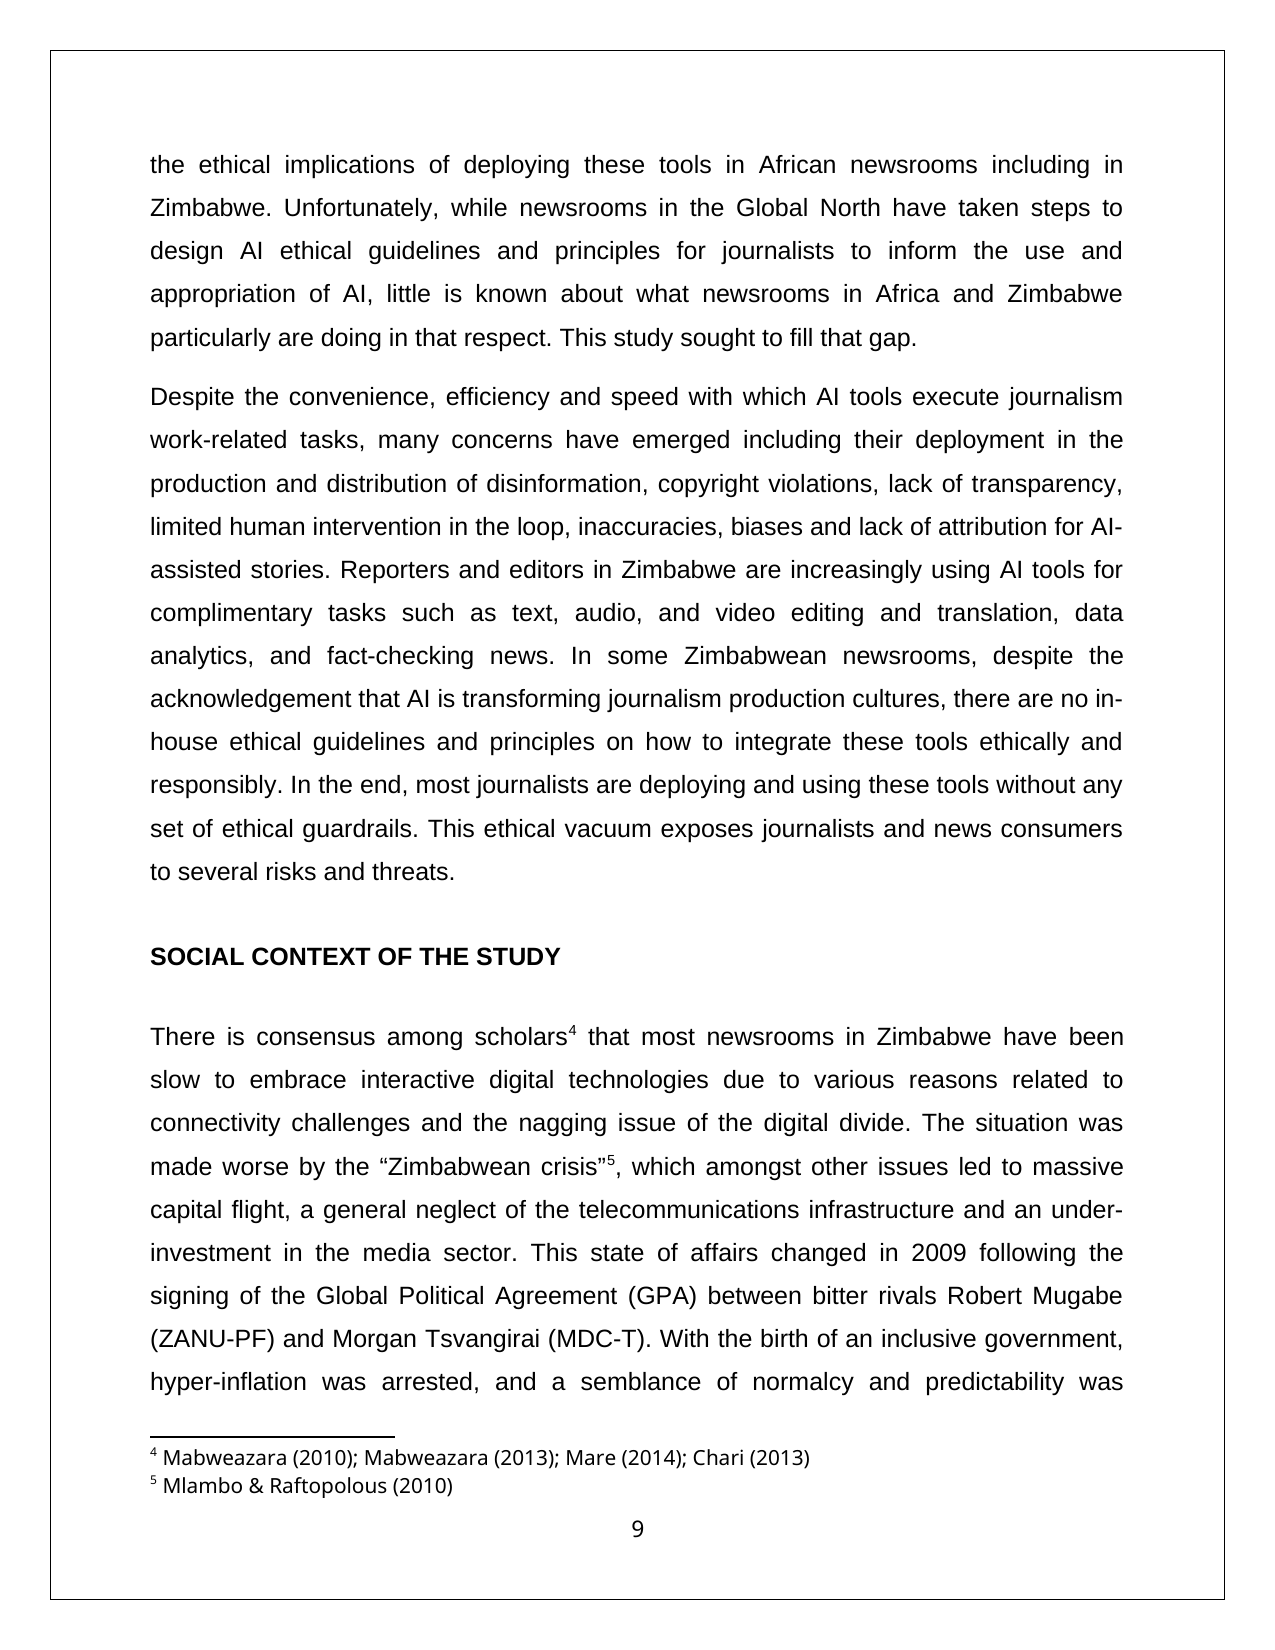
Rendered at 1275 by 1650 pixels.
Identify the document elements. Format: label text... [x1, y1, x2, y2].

subtitle SOCIAL CONTEXT OF THE STUDY [150, 941, 1125, 970]
text Despite the convenience, efficiency and speed with which AI tools execute journalism work-related tasks, many concerns have emerged including their deployment in the production and distribution of disinformation, copyright violations, lack of transparency, limited human intervention in the loop, inaccuracies, biases and lack of attribution for AI-assisted stories. Reporters and editors in Zimbabwe are increasingly using AI tools for complimentary tasks such as text, audio, and video editing and translation, data analytics, and fact-checking news. In some Zimbabwean newsrooms, despite the acknowledgement that AI is transforming journalism production cultures, there are no in-house ethical guidelines and principles on how to integrate these tools ethically and responsibly. In the end, most journalists are deploying and using these tools without any set of ethical guardrails. This ethical vacuum exposes journalists and news consumers to several risks and threats. [150, 382, 1125, 885]
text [150, 150, 1125, 351]
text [150, 1022, 1125, 1396]
